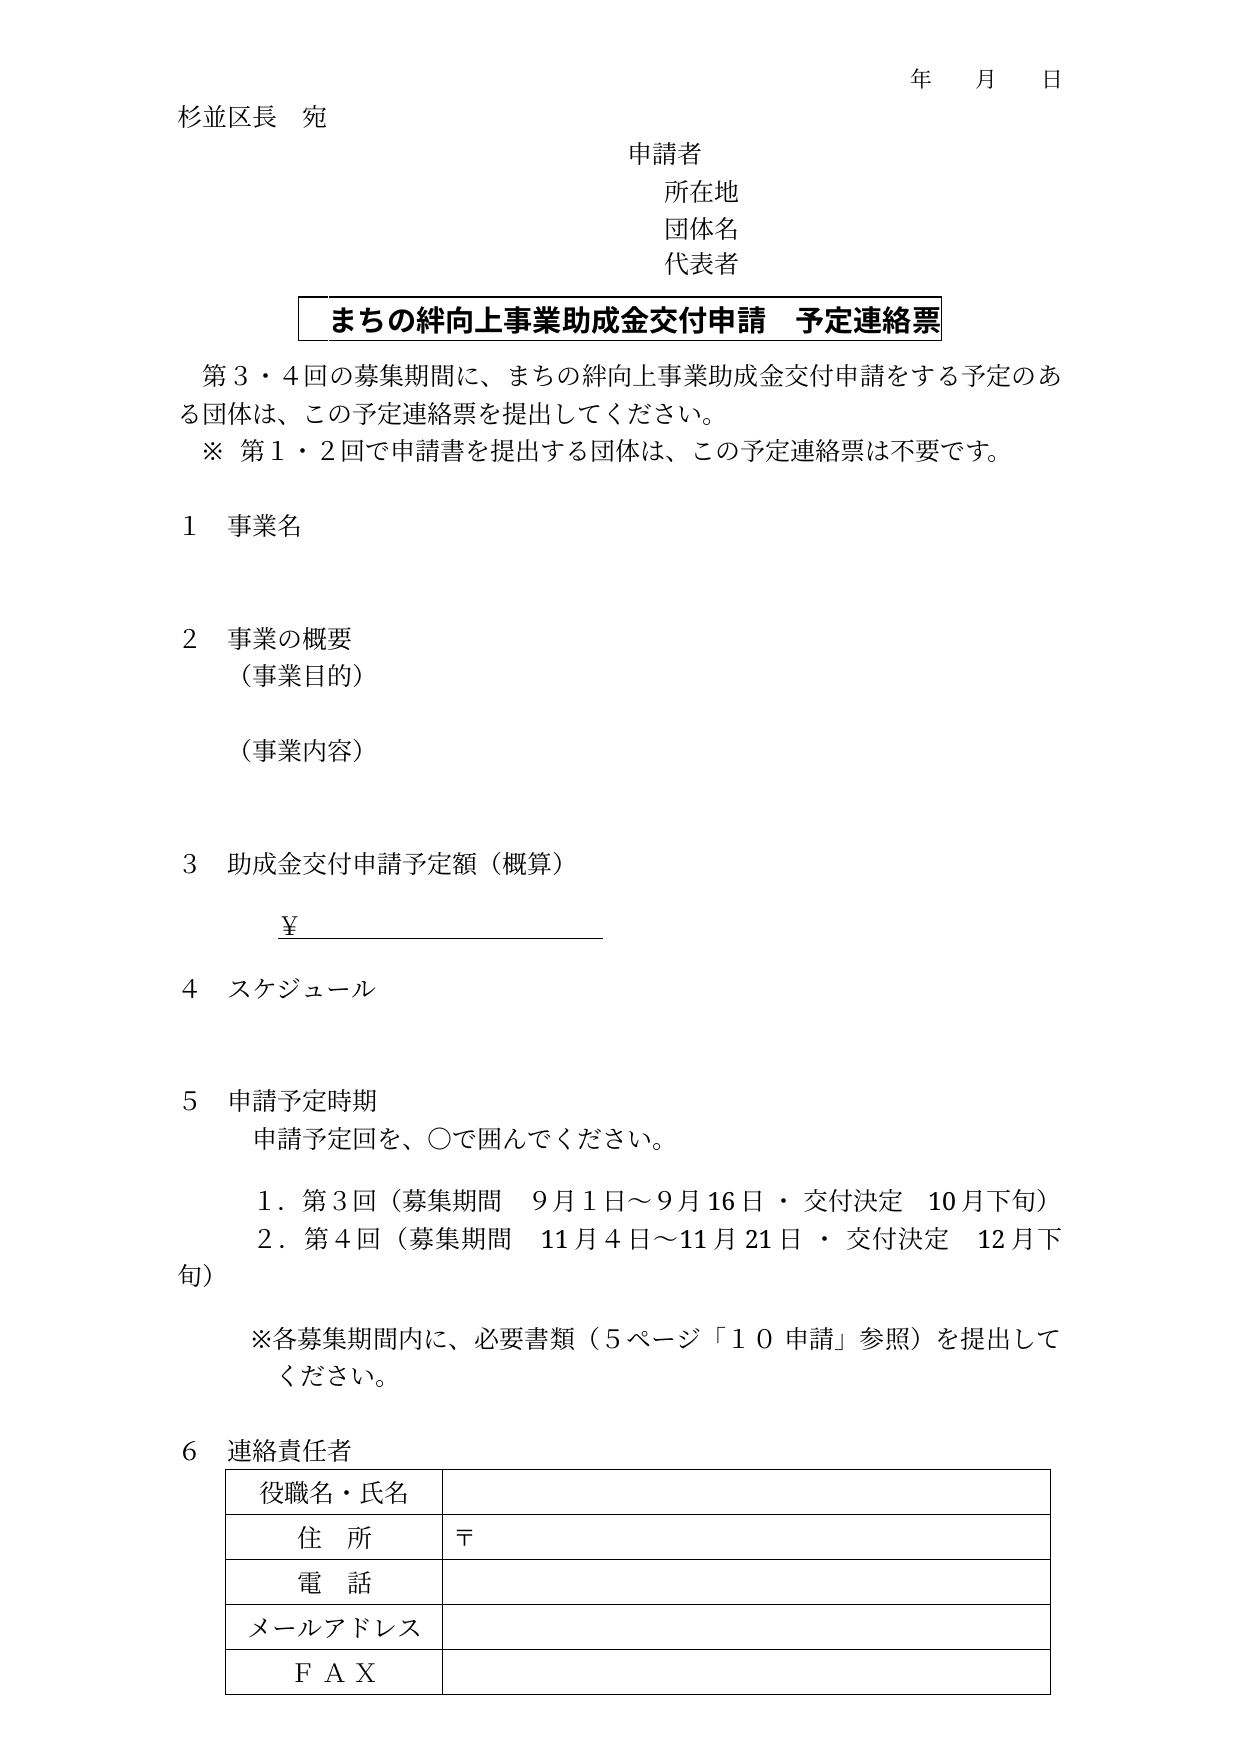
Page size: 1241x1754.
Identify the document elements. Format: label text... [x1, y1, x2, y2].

table_cell ＦＡＸ [226, 1650, 442, 1694]
text 第３・４回の募集期間に、まちの絆向上事業助成金交付申請をする予定のある団体は、この予定連絡票を提出してください。 [177, 356, 1063, 431]
list 第１・２回で申請書を提出する団体は、この予定連絡票は不要です。 [202, 431, 1063, 469]
text 団体名 [664, 209, 1063, 245]
text 申請者 [177, 134, 1063, 172]
table_cell [443, 1560, 1050, 1604]
text 杉並区長 宛 [177, 97, 1063, 134]
table_cell [443, 1605, 1050, 1649]
text ￥ [177, 906, 1063, 944]
table_cell メールアドレス [226, 1605, 442, 1649]
text ２ 事業の概要 [177, 619, 1063, 656]
text 代表者 [664, 245, 1063, 281]
text （事業内容） [177, 731, 1063, 769]
text 年 月 日 [177, 59, 1063, 97]
text ※各募集期間内に、必要書類（５ページ「１０ 申請」参照）を提出してください。 [251, 1319, 1063, 1394]
text ４ スケジュール [177, 969, 1063, 1006]
text ５ 申請予定時期 [177, 1081, 1063, 1119]
text 所在地 [664, 172, 1063, 209]
table_cell 〒 [443, 1515, 1050, 1559]
text １．第３回（募集期間 ９月１日～９月16日 ・ 交付決定 10月下旬） [177, 1181, 1063, 1219]
text ６ 連絡責任者 [177, 1431, 1063, 1469]
text （事業目的） [177, 656, 1063, 694]
text 申請予定回を、○で囲んでください。 [177, 1119, 1063, 1156]
table_header 役職名・氏名 [226, 1470, 442, 1514]
table_header [443, 1470, 1050, 1514]
text ２．第４回（募集期間 11月４日～11月21日 ・ 交付決定 12月下旬） [177, 1219, 1063, 1294]
text ３ 助成金交付申請予定額（概算） [177, 844, 1063, 881]
table_cell [443, 1650, 1050, 1694]
text １ 事業名 [177, 506, 1063, 544]
text まちの絆向上事業助成金交付申請 予定連絡票 [177, 281, 1063, 356]
table_cell 住所 [226, 1515, 442, 1559]
table_cell 電話 [226, 1560, 442, 1604]
